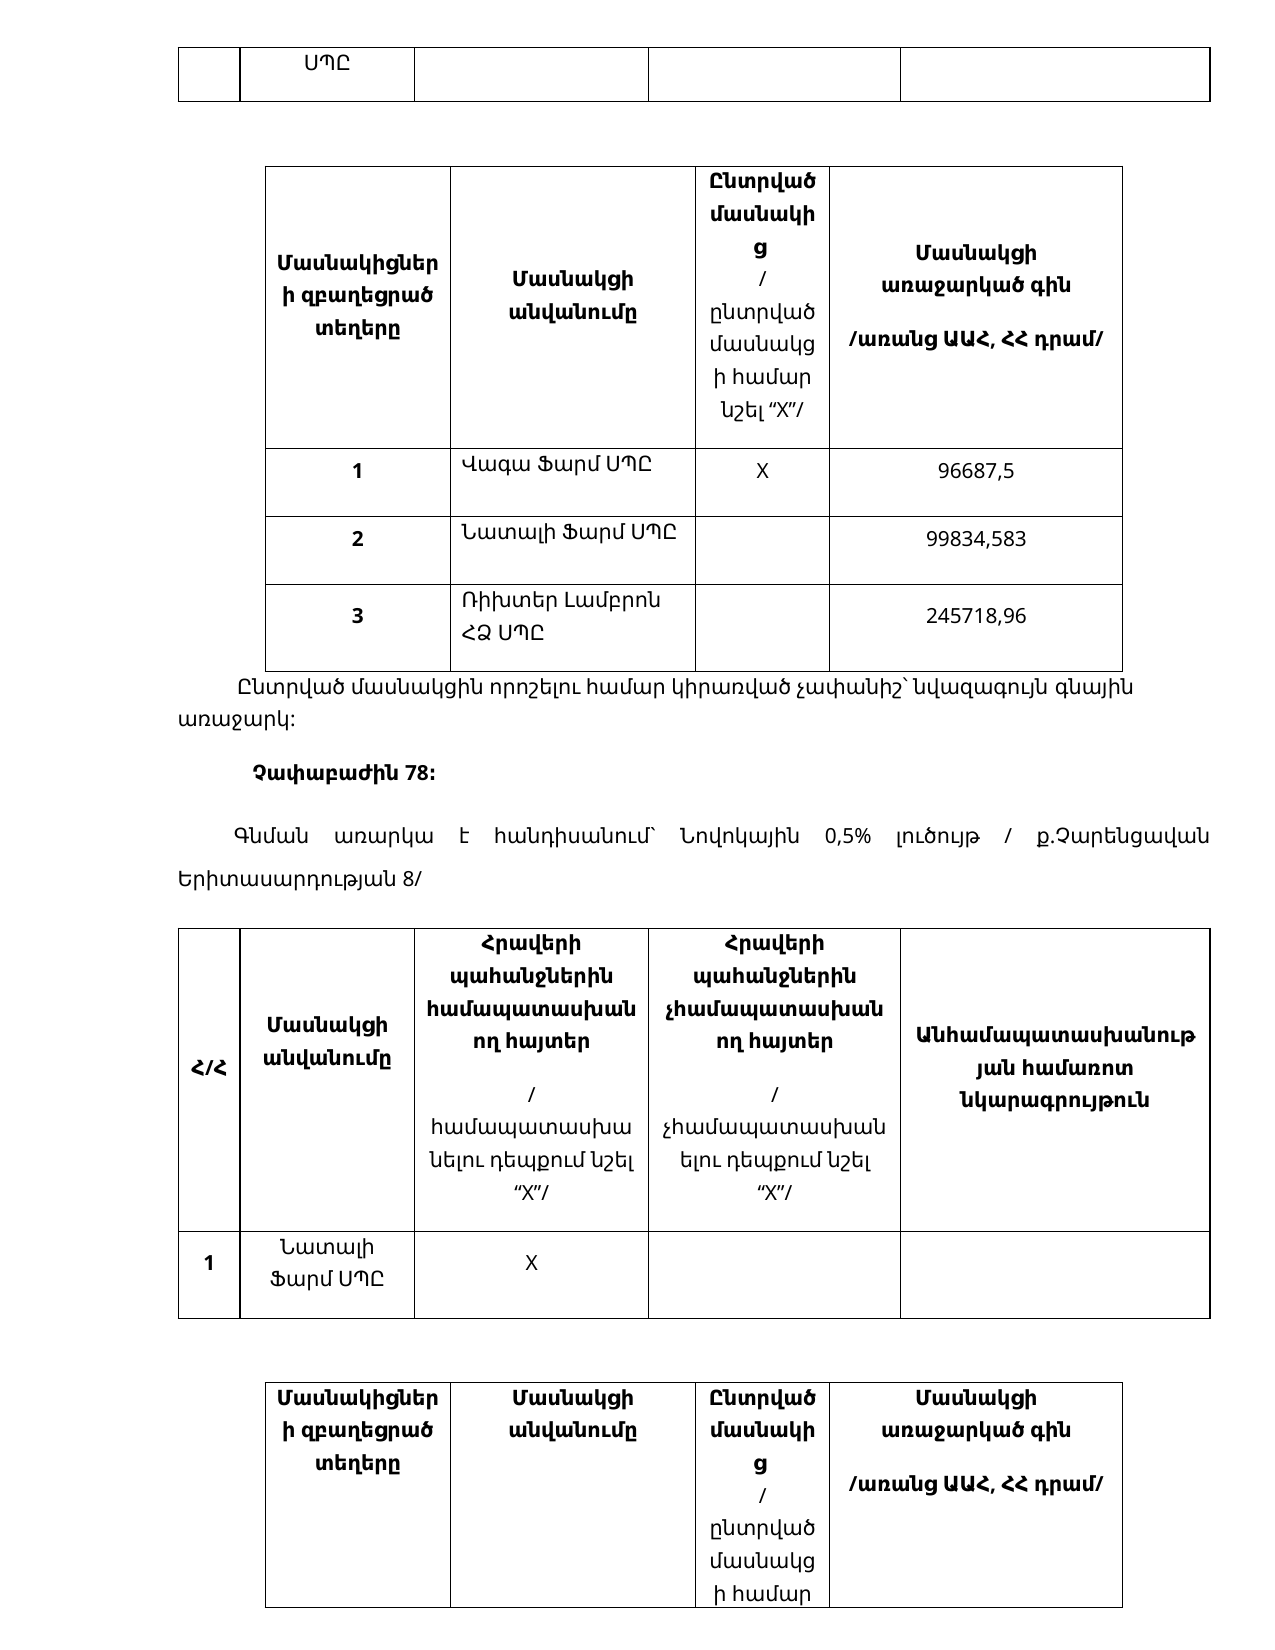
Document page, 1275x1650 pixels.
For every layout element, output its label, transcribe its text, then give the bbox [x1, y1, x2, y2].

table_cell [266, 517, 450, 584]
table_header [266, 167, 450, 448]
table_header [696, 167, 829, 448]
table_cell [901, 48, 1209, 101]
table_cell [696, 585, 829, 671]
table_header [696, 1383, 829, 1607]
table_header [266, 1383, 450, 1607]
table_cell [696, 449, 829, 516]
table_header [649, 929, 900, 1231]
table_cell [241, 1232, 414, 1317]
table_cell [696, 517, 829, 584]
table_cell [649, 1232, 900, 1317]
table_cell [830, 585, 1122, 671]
text Չափաբաժին 78։ [177, 758, 1211, 786]
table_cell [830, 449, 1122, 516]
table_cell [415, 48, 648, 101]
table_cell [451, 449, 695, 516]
text Գնման առարկա է հանդիսանում` Նովոկային 0,5% լուծույթ / ք.Չարենցավան Երիտասարդության 8/ [177, 821, 1211, 892]
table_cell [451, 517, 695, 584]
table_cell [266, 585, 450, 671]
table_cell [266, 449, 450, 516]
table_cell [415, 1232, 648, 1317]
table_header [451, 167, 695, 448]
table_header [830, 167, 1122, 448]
text Ընտրված մասնակցին որոշելու համար կիրառված չափանիշ՝ նվազագույն գնային առաջարկ: [177, 672, 1211, 733]
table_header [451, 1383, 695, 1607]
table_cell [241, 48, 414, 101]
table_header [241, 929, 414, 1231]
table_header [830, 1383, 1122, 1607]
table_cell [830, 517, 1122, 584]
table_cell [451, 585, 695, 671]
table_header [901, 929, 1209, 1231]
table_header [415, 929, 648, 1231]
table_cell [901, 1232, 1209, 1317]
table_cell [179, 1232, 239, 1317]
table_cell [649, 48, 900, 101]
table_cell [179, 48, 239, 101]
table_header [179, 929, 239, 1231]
